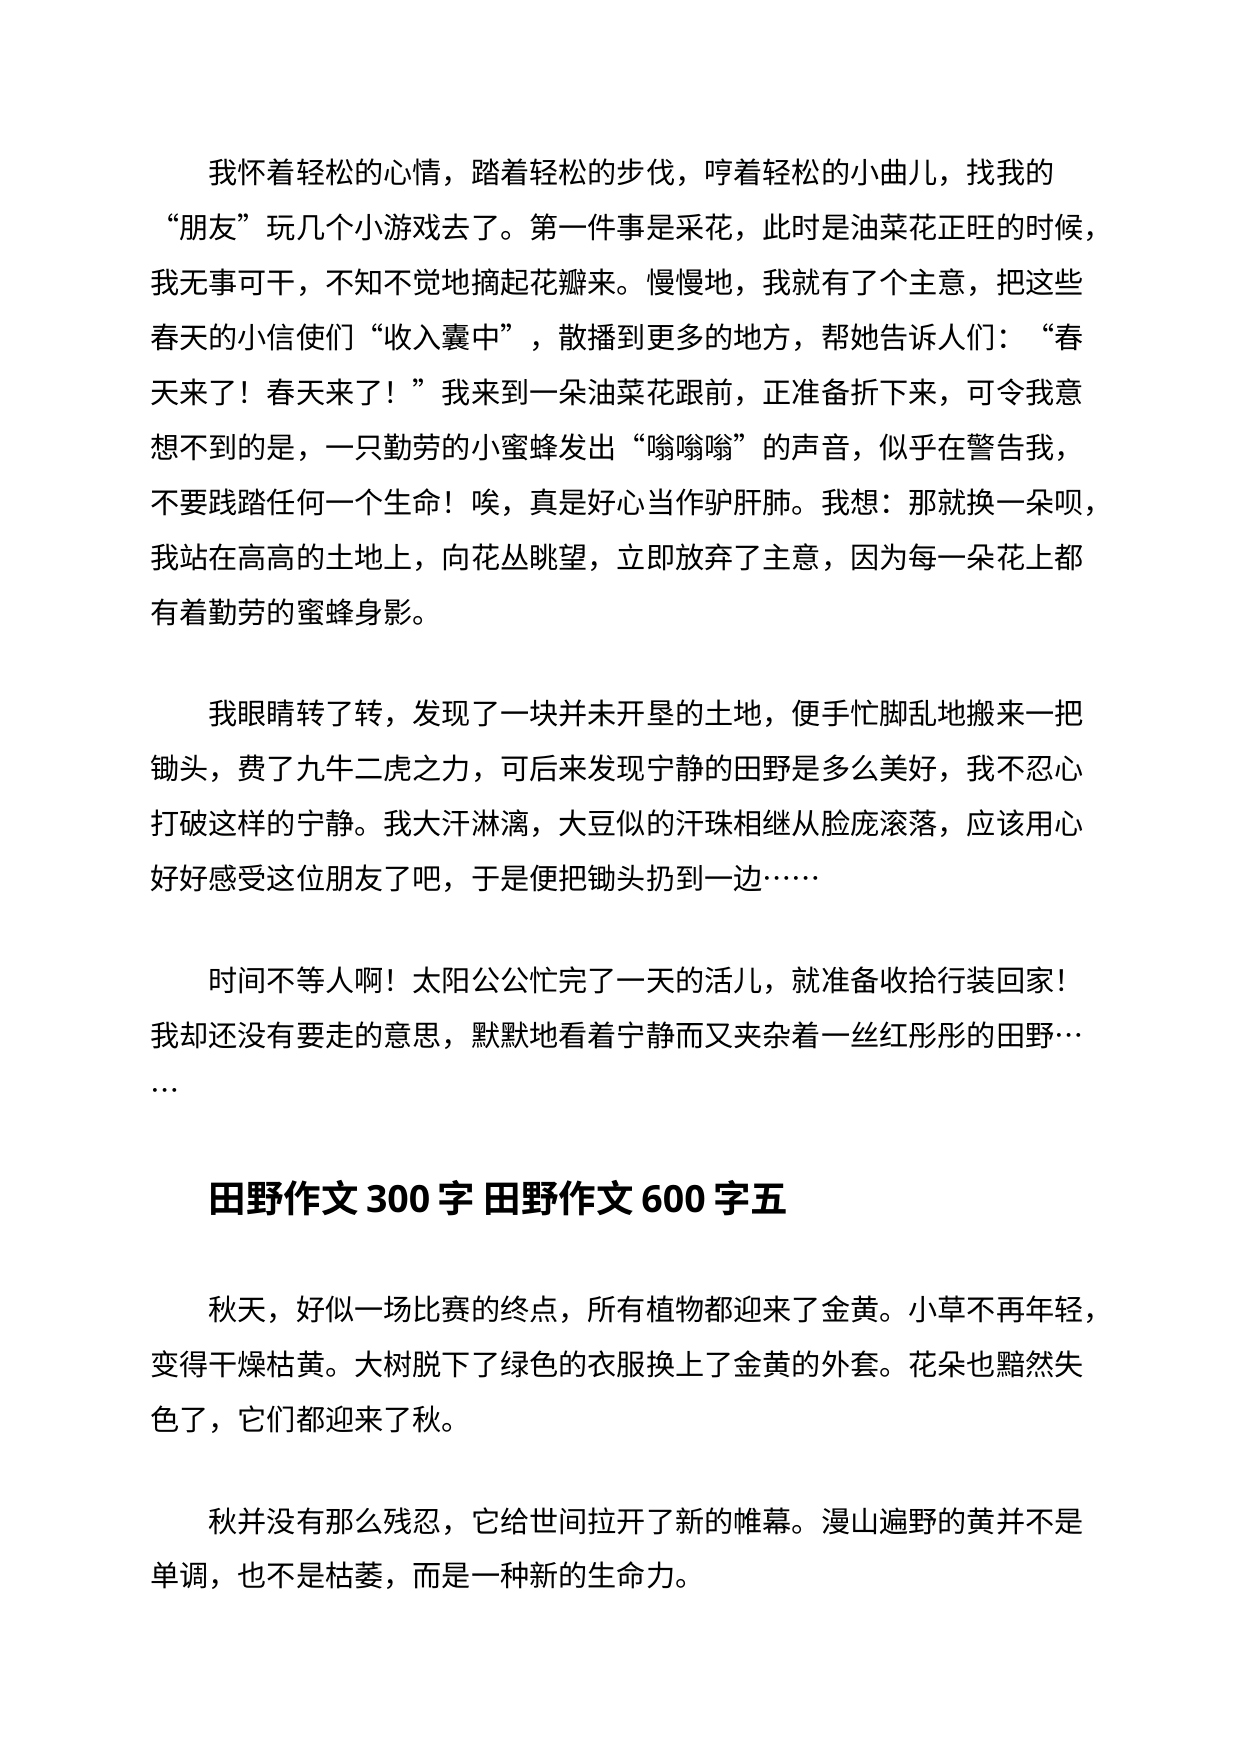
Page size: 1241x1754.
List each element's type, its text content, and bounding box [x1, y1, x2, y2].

text 时间不等人啊！太阳公公忙完了一天的活儿，就准备收拾行装回家！我却还没有要走的意思，默默地看着宁静而又夹杂着一丝红彤彤的田野…… [150, 957, 1090, 1109]
text 秋并没有那么残忍，它给世间拉开了新的帷幕。漫山遍野的黄并不是单调，也不是枯萎，而是一种新的生命力。 [150, 1498, 1090, 1595]
text 田野作文300字 田野作文600字五 [150, 1169, 1090, 1223]
text 秋天，好似一场比赛的终点，所有植物都迎来了金黄。小草不再年轻，变得干燥枯黄。大树脱下了绿色的衣服换上了金黄的外套。花朵也黯然失色了，它们都迎来了秋。 [150, 1287, 1090, 1439]
text 我怀着轻松的心情，踏着轻松的步伐，哼着轻松的小曲儿，找我的“朋友”玩几个小游戏去了。第一件事是采花，此时是油菜花正旺的时候，我无事可干，不知不觉地摘起花瓣来。慢慢地，我就有了个主意，把这些春天的小信使们“收入囊中”，散播到更多的地方，帮她告诉人们：“春天来了！春天来了！”我来到一朵油菜花跟前，正准备折下来，可令我意想不到的是，一只勤劳的小蜜蜂发出“嗡嗡嗡”的声音，似乎在警告我，不要践踏任何一个生命！唉，真是好心当作驴肝肺。我想：那就换一朵呗，我站在高高的土地上，向花丛眺望，立即放弃了主意，因为每一朵花上都有着勤劳的蜜蜂身影。 [150, 150, 1090, 631]
text 我眼睛转了转，发现了一块并未开垦的土地，便手忙脚乱地搬来一把锄头，费了九牛二虎之力，可后来发现宁静的田野是多么美好，我不忍心打破这样的宁静。我大汗淋漓，大豆似的汗珠相继从脸庞滚落，应该用心好好感受这位朋友了吧，于是便把锄头扔到一边…… [150, 691, 1090, 898]
